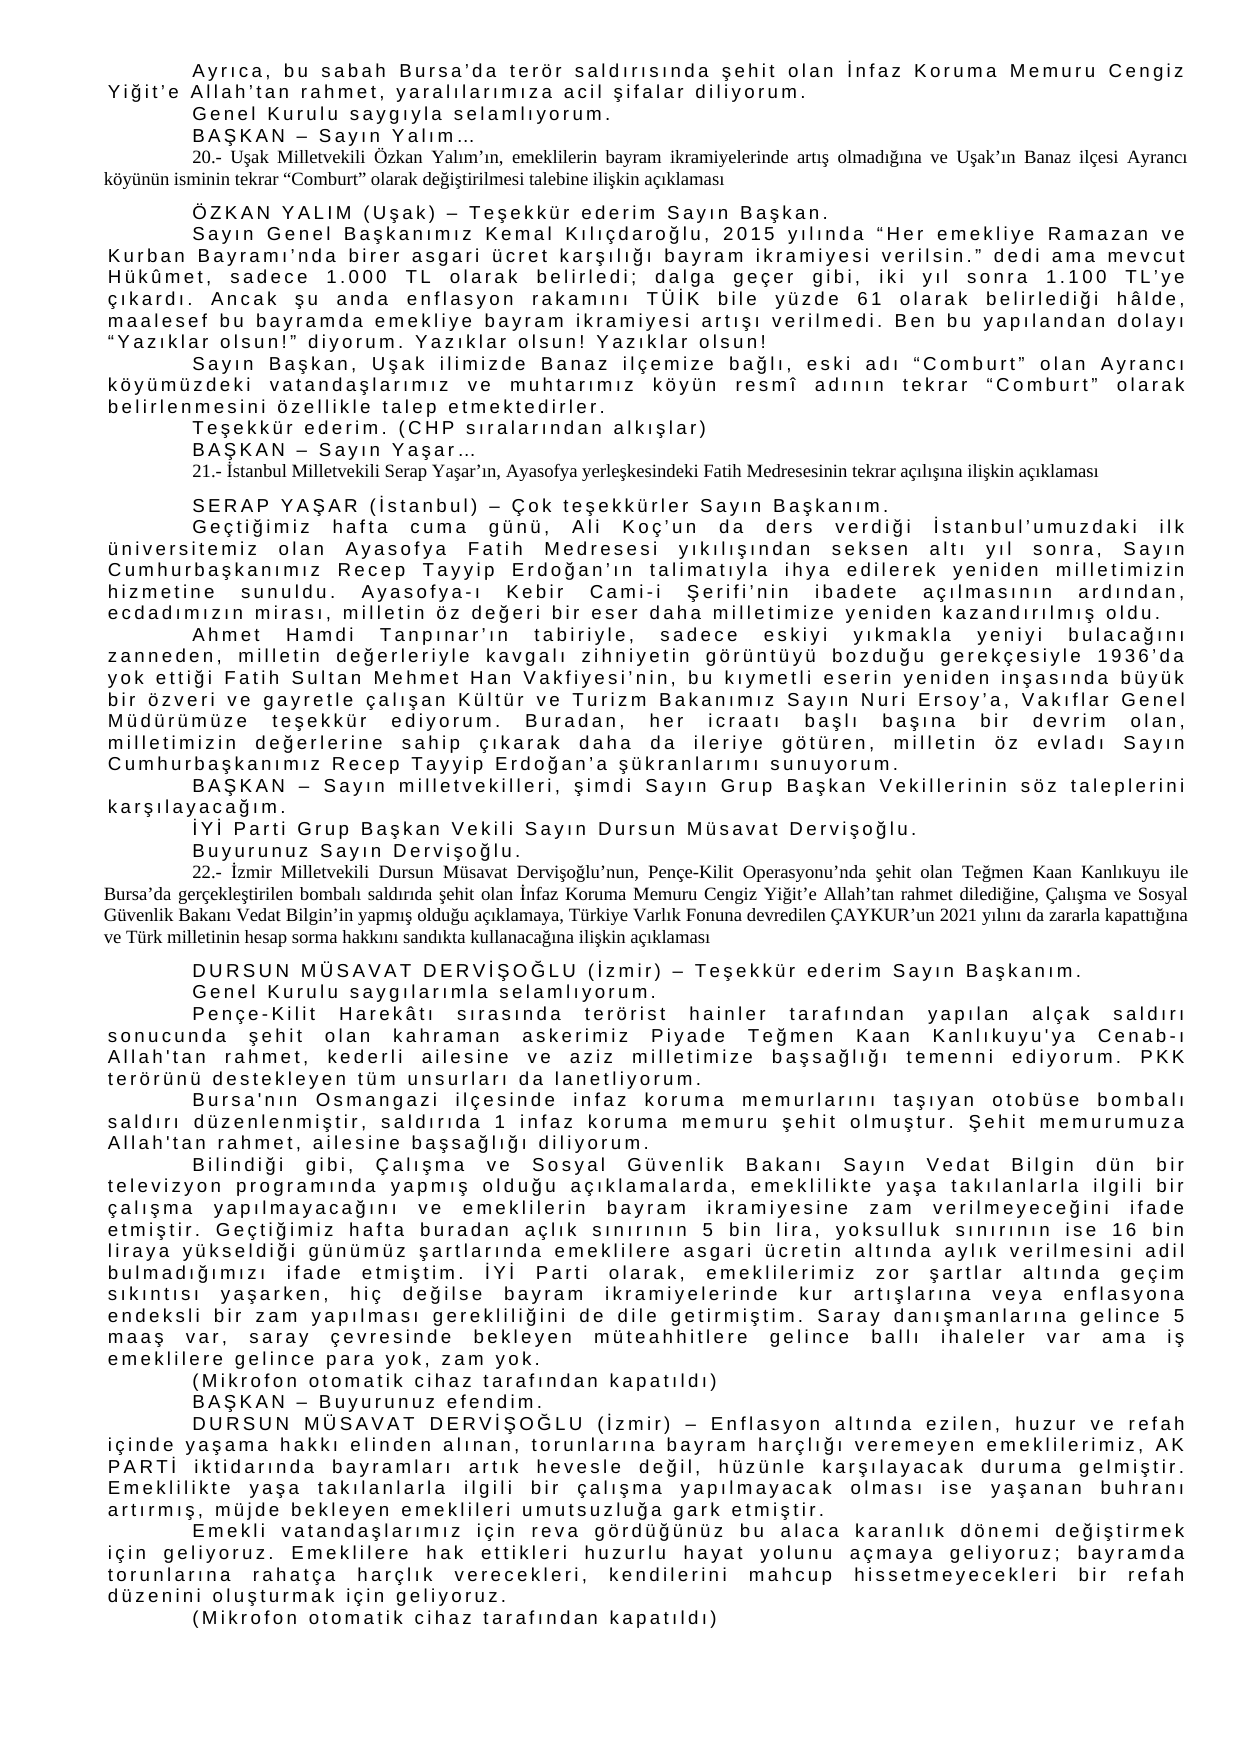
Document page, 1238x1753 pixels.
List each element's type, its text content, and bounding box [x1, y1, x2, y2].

text Genel Kurulu saygıyla selamlıyorum. [108, 103, 1186, 124]
text SERAP YAŞAR (İstanbul) – Çok teşekkürler Sayın Başkanım. [108, 494, 1186, 516]
text Genel Kurulu saygılarımla selamlıyorum. [108, 981, 1186, 1003]
text (Mikrofon otomatik cihaz tarafından kapatıldı) [108, 1369, 1186, 1391]
text İYİ Parti Grup Başkan Vekili Sayın Dursun Müsavat Dervişoğlu. [108, 818, 1186, 839]
text DURSUN MÜSAVAT DERVİŞOĞLU (İzmir) – Teşekkür ederim Sayın Başkanım. [108, 960, 1186, 981]
text Teşekkür ederim. (CHP sıralarından alkışlar) [108, 417, 1186, 439]
text Bilindiği gibi, Çalışma ve Sosyal Güvenlik Bakanı Sayın Vedat Bilgin dün bir televizyon programında yapmış olduğu açıklamalarda, emeklilikte yaşa takılanlarla ilgili bir çalışma yapılmayacağını ve emeklilerin bayram ikramiyesine zam verilmeyeceğini ifade etmiştir. Geçtiğimiz hafta buradan açlık sınırının 5 bin lira, yoksulluk sınırının ise 16 bin liraya yükseldiği günümüz şartlarında emeklilere asgari ücretin altında aylık verilmesini adil bulmadığımızı ifade etmiştim. İYİ Parti olarak, emeklilerimiz zor şartlar altında geçim sıkıntısı yaşarken, hiç değilse bayram ikramiyelerinde kur artışlarına veya enflasyona endeksli bir zam yapılması gerekliliğini de dile getirmiştim. Saray danışmanlarına gelince 5 maaş var, saray çevresinde bekleyen müteahhitlere gelince ballı ihaleler var ama iş emeklilere gelince para yok, zam yok. [108, 1154, 1186, 1369]
text BAŞKAN – Sayın Yaşar… [108, 439, 1186, 460]
text Sayın Başkan, Uşak ilimizde Banaz ilçemize bağlı, eski adı “Comburt” olan Ayrancı köyümüzdeki vatandaşlarımız ve muhtarımız köyün resmî adının tekrar “Comburt” olarak belirlenmesini özellikle talep etmektedirler. [108, 352, 1186, 417]
text 20.- Uşak Milletvekili Özkan Yalım’ın, emeklilerin bayram ikramiyelerinde artış olmadığına ve Uşak’ın Banaz ilçesi Ayrancı köyünün isminin tekrar “Comburt” olarak değiştirilmesi talebine ilişkin açıklaması [103, 146, 1190, 189]
text Bursa'nın Osmangazi ilçesinde infaz koruma memurlarını taşıyan otobüse bombalı saldırı düzenlenmiştir, saldırıda 1 infaz koruma memuru şehit olmuştur. Şehit memurumuza Allah'tan rahmet, ailesine başsağlığı diliyorum. [108, 1089, 1186, 1154]
text BAŞKAN – Sayın Yalım… [108, 124, 1186, 146]
text Emekli vatandaşlarımız için reva gördüğünüz bu alaca karanlık dönemi değiştirmek için geliyoruz. Emeklilere hak ettikleri huzurlu hayat yolunu açmaya geliyoruz; bayramda torunlarına rahatça harçlık verecekleri, kendilerini mahcup hissetmeyecekleri bir refah düzenini oluşturmak için geliyoruz. [108, 1520, 1186, 1607]
text Ahmet Hamdi Tanpınar’ın tabiriyle, sadece eskiyi yıkmakla yeniyi bulacağını zanneden, milletin değerleriyle kavgalı zihniyetin görüntüyü bozduğu gerekçesiyle 1936’da yok ettiği Fatih Sultan Mehmet Han Vakfiyesi’nin, bu kıymetli eserin yeniden inşasında büyük bir özveri ve gayretle çalışan Kültür ve Turizm Bakanımız Sayın Nuri Ersoy’a, Vakıflar Genel Müdürümüze teşekkür ediyorum. Buradan, her icraatı başlı başına bir devrim olan, milletimizin değerlerine sahip çıkarak daha da ileriye götüren, milletin öz evladı Sayın Cumhurbaşkanımız Recep Tayyip Erdoğan’a şükranlarımı sunuyorum. [108, 624, 1186, 775]
text BAŞKAN – Buyurunuz efendim. [108, 1391, 1186, 1412]
text 21.- İstanbul Milletvekili Serap Yaşar’ın, Ayasofya yerleşkesindeki Fatih Medresesinin tekrar açılışına ilişkin açıklaması [103, 460, 1190, 482]
text Sayın Genel Başkanımız Kemal Kılıçdaroğlu, 2015 yılında “Her emekliye Ramazan ve Kurban Bayramı’nda birer asgari ücret karşılığı bayram ikramiyesi verilsin.” dedi ama mevcut Hükûmet, sadece 1.000 TL olarak belirledi; dalga geçer gibi, iki yıl sonra 1.100 TL’ye çıkardı. Ancak şu anda enflasyon rakamını TÜİK bile yüzde 61 olarak belirlediği hâlde, maalesef bu bayramda emekliye bayram ikramiyesi artışı verilmedi. Ben bu yapılandan dolayı “Yazıklar olsun!” diyorum. Yazıklar olsun! Yazıklar olsun! [108, 223, 1186, 352]
text Pençe-Kilit Harekâtı sırasında terörist hainler tarafından yapılan alçak saldırı sonucunda şehit olan kahraman askerimiz Piyade Teğmen Kaan Kanlıkuyu'ya Cenab-ı Allah'tan rahmet, kederli ailesine ve aziz milletimize başsağlığı temenni ediyorum. PKK terörünü destekleyen tüm unsurları da lanetliyorum. [108, 1003, 1186, 1089]
text Buyurunuz Sayın Dervişoğlu. [108, 839, 1186, 861]
text BAŞKAN – Sayın milletvekilleri, şimdi Sayın Grup Başkan Vekillerinin söz taleplerini karşılayacağım. [108, 775, 1186, 818]
text DURSUN MÜSAVAT DERVİŞOĞLU (İzmir) – Enflasyon altında ezilen, huzur ve refah içinde yaşama hakkı elinden alınan, torunlarına bayram harçlığı veremeyen emeklilerimiz, AK PARTİ iktidarında bayramları artık hevesle değil, hüzünle karşılayacak duruma gelmiştir. Emeklilikte yaşa takılanlarla ilgili bir çalışma yapılmayacak olması ise yaşanan buhranı artırmış, müjde bekleyen emeklileri umutsuzluğa gark etmiştir. [108, 1412, 1186, 1520]
text Geçtiğimiz hafta cuma günü, Ali Koç’un da ders verdiği İstanbul’umuzdaki ilk üniversitemiz olan Ayasofya Fatih Medresesi yıkılışından seksen altı yıl sonra, Sayın Cumhurbaşkanımız Recep Tayyip Erdoğan’ın talimatıyla ihya edilerek yeniden milletimizin hizmetine sunuldu. Ayasofya-ı Kebir Cami-i Şerifi’nin ibadete açılmasının ardından, ecdadımızın mirası, milletin öz değeri bir eser daha milletimize yeniden kazandırılmış oldu. [108, 516, 1186, 624]
text 22.- İzmir Milletvekili Dursun Müsavat Dervişoğlu’nun, Pençe-Kilit Operasyonu’nda şehit olan Teğmen Kaan Kanlıkuyu ile Bursa’da gerçekleştirilen bombalı saldırıda şehit olan İnfaz Koruma Memuru Cengiz Yiğit’e Allah’tan rahmet dilediğine, Çalışma ve Sosyal Güvenlik Bakanı Vedat Bilgin’in yapmış olduğu açıklamaya, Türkiye Varlık Fonuna devredilen ÇAYKUR’un 2021 yılını da zararla kapattığına ve Türk milletinin hesap sorma hakkını sandıkta kullanacağına ilişkin açıklaması [103, 861, 1190, 947]
text Ayrıca, bu sabah Bursa’da terör saldırısında şehit olan İnfaz Koruma Memuru Cengiz Yiğit’e Allah’tan rahmet, yaralılarımıza acil şifalar diliyorum. [108, 60, 1186, 103]
text ÖZKAN YALIM (Uşak) – Teşekkür ederim Sayın Başkan. [108, 202, 1186, 223]
text (Mikrofon otomatik cihaz tarafından kapatıldı) [108, 1607, 1186, 1628]
